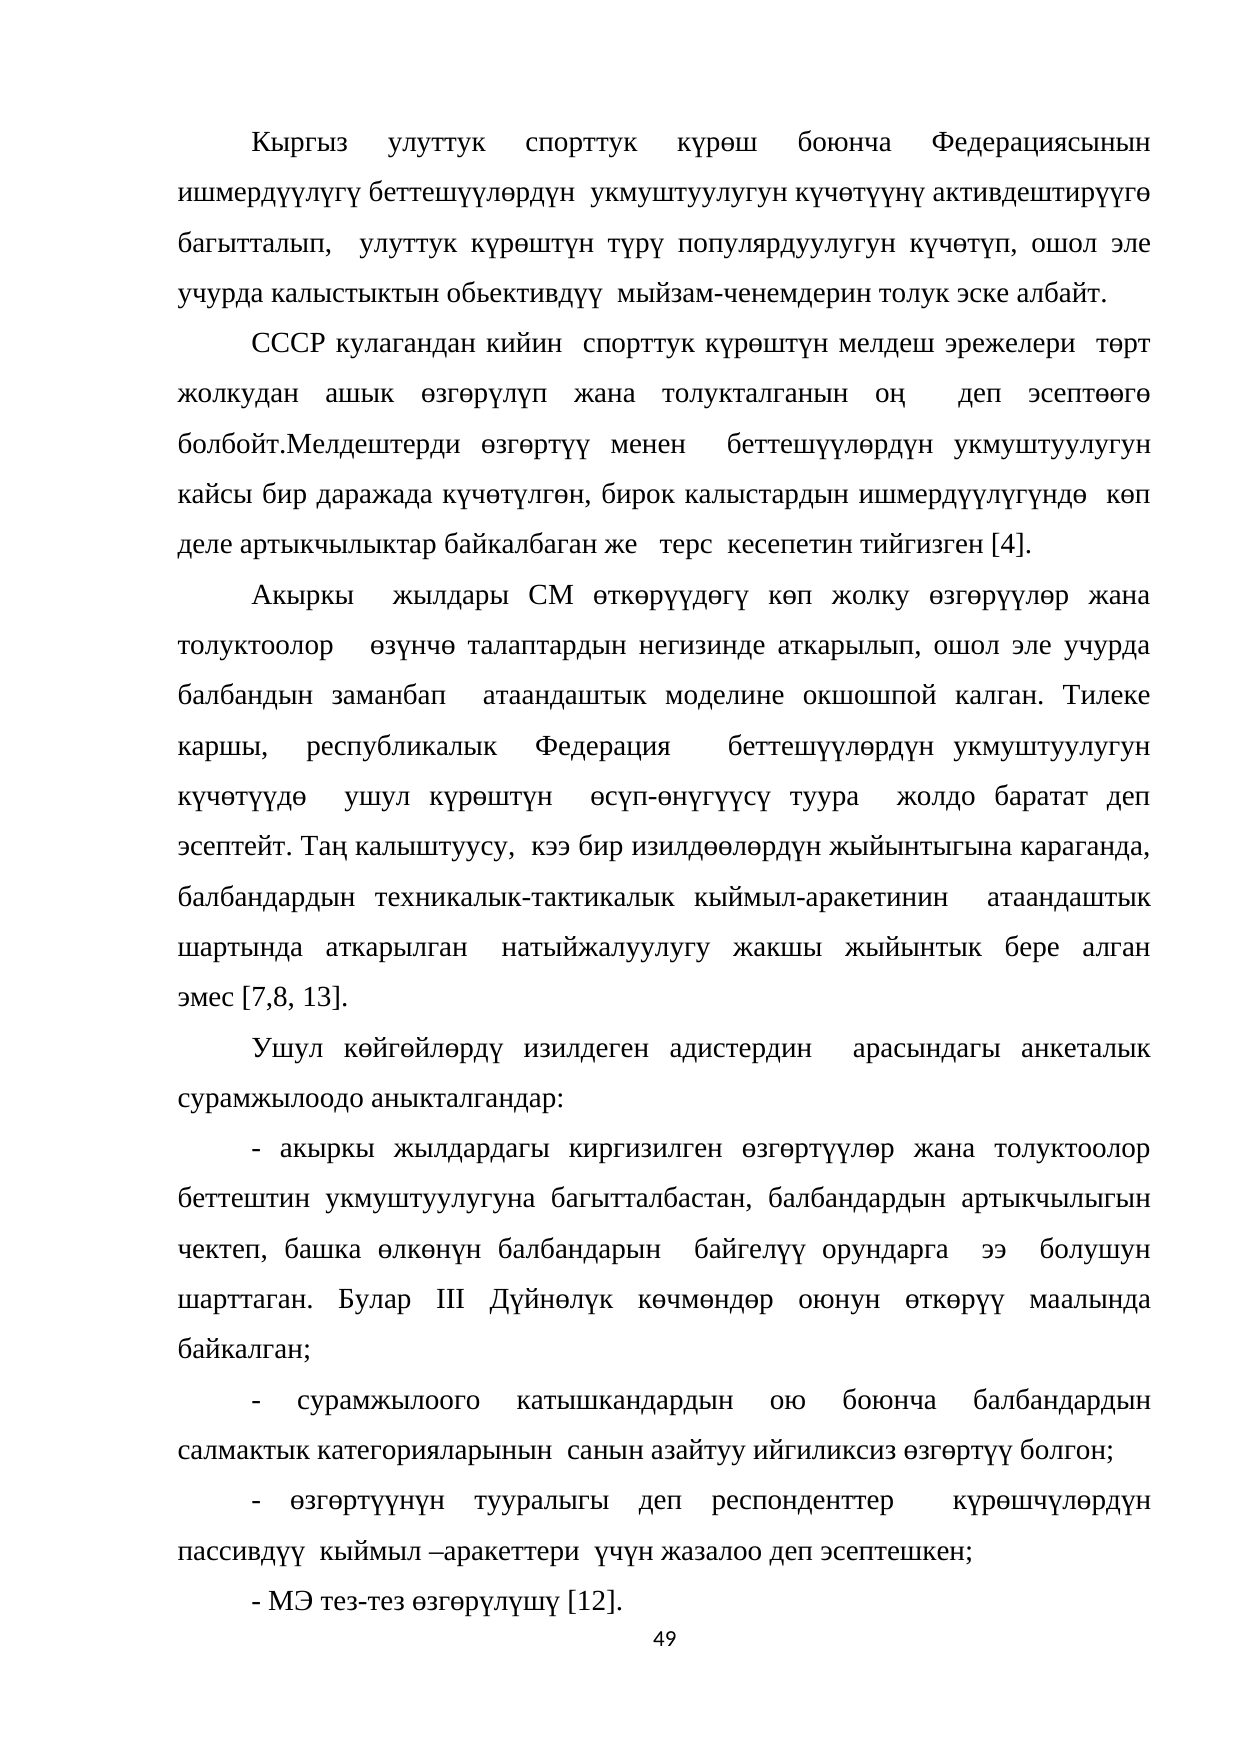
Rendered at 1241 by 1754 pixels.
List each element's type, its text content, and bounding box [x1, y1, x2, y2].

text - МЭ тез-тез өзгөрүлүшү [12]. [177, 1583, 1152, 1617]
text - акыркы жылдардагы киргизилген өзгөртүүлөр жана толуктоолор беттештин укмуштуулугуна багытталбастан, балбандардын артыкчылыгын чектеп, башка өлкөнүн балбандарын байгелүү орундарга ээ болушун шарттаган. Булар III Дүйнөлүк көчмөндөр оюнун өткөрүү маалында байкалган; [177, 1130, 1152, 1365]
text СССР кулагандан кийин спорттук күрөштүн мелдеш эрежелери төрт жолкудан ашык өзгөрүлүп жана толукталганын оң деп эсептөөгө болбойт.Мелдештерди өзгөртүү менен беттешүүлөрдүн укмуштуулугун кайсы бир даражада күчөтүлгөн, бирок калыстардын ишмердүүлүгүндө көп деле артыкчылыктар байкалбаган же терс кесепетин тийгизген [4]. [177, 325, 1152, 560]
text - сурамжылоого катышкандардын ою боюнча балбандардын салмактык категорияларынын санын азайтуу ийгиликсиз өзгөртүү болгон; [177, 1382, 1152, 1466]
text - өзгөртүүнүн тууралыгы деп респонденттер күрөшчүлөрдүн пассивдүү кыймыл –аракеттери үчүн жазалоо деп эсептешкен; [177, 1482, 1152, 1566]
text Ушул көйгөйлөрдү изилдеген адистердин арасындагы анкеталык сурамжылоодо аныкталгандар: [177, 1030, 1152, 1113]
text Акыркы жылдары СМ өткөрүүдөгү көп жолку өзгөрүүлөр жана толуктоолор өзүнчө талаптардын негизинде аткарылып, ошол эле учурда балбандын заманбап атаандаштык моделине окшошпой калган. Тилеке каршы, республикалык Федерация беттешүүлөрдүн укмуштуулугун күчөтүүдө ушул күрөштүн өсүп-өнүгүүсү туура жолдо баратат деп эсептейт. Таң калыштуусу, кээ бир изилдөөлөрдүн жыйынтыгына караганда, балбандардын техникалык-тактикалык кыймыл-аракетинин атаандаштык шартында аткарылган натыйжалуулугу жакшы жыйынтык бере алган эмес [7,8, 13]. [177, 577, 1152, 1013]
text Кыргыз улуттук спорттук күрөш боюнча Федерациясынын ишмердүүлүгү беттешүүлөрдүн укмуштуулугун күчөтүүнү активдештирүүгө багытталып, улуттук күрөштүн түрү популярдуулугун күчөтүп, ошол эле учурда калыстыктын обьективдүү мыйзам-ченемдерин толук эске албайт. [177, 124, 1152, 308]
